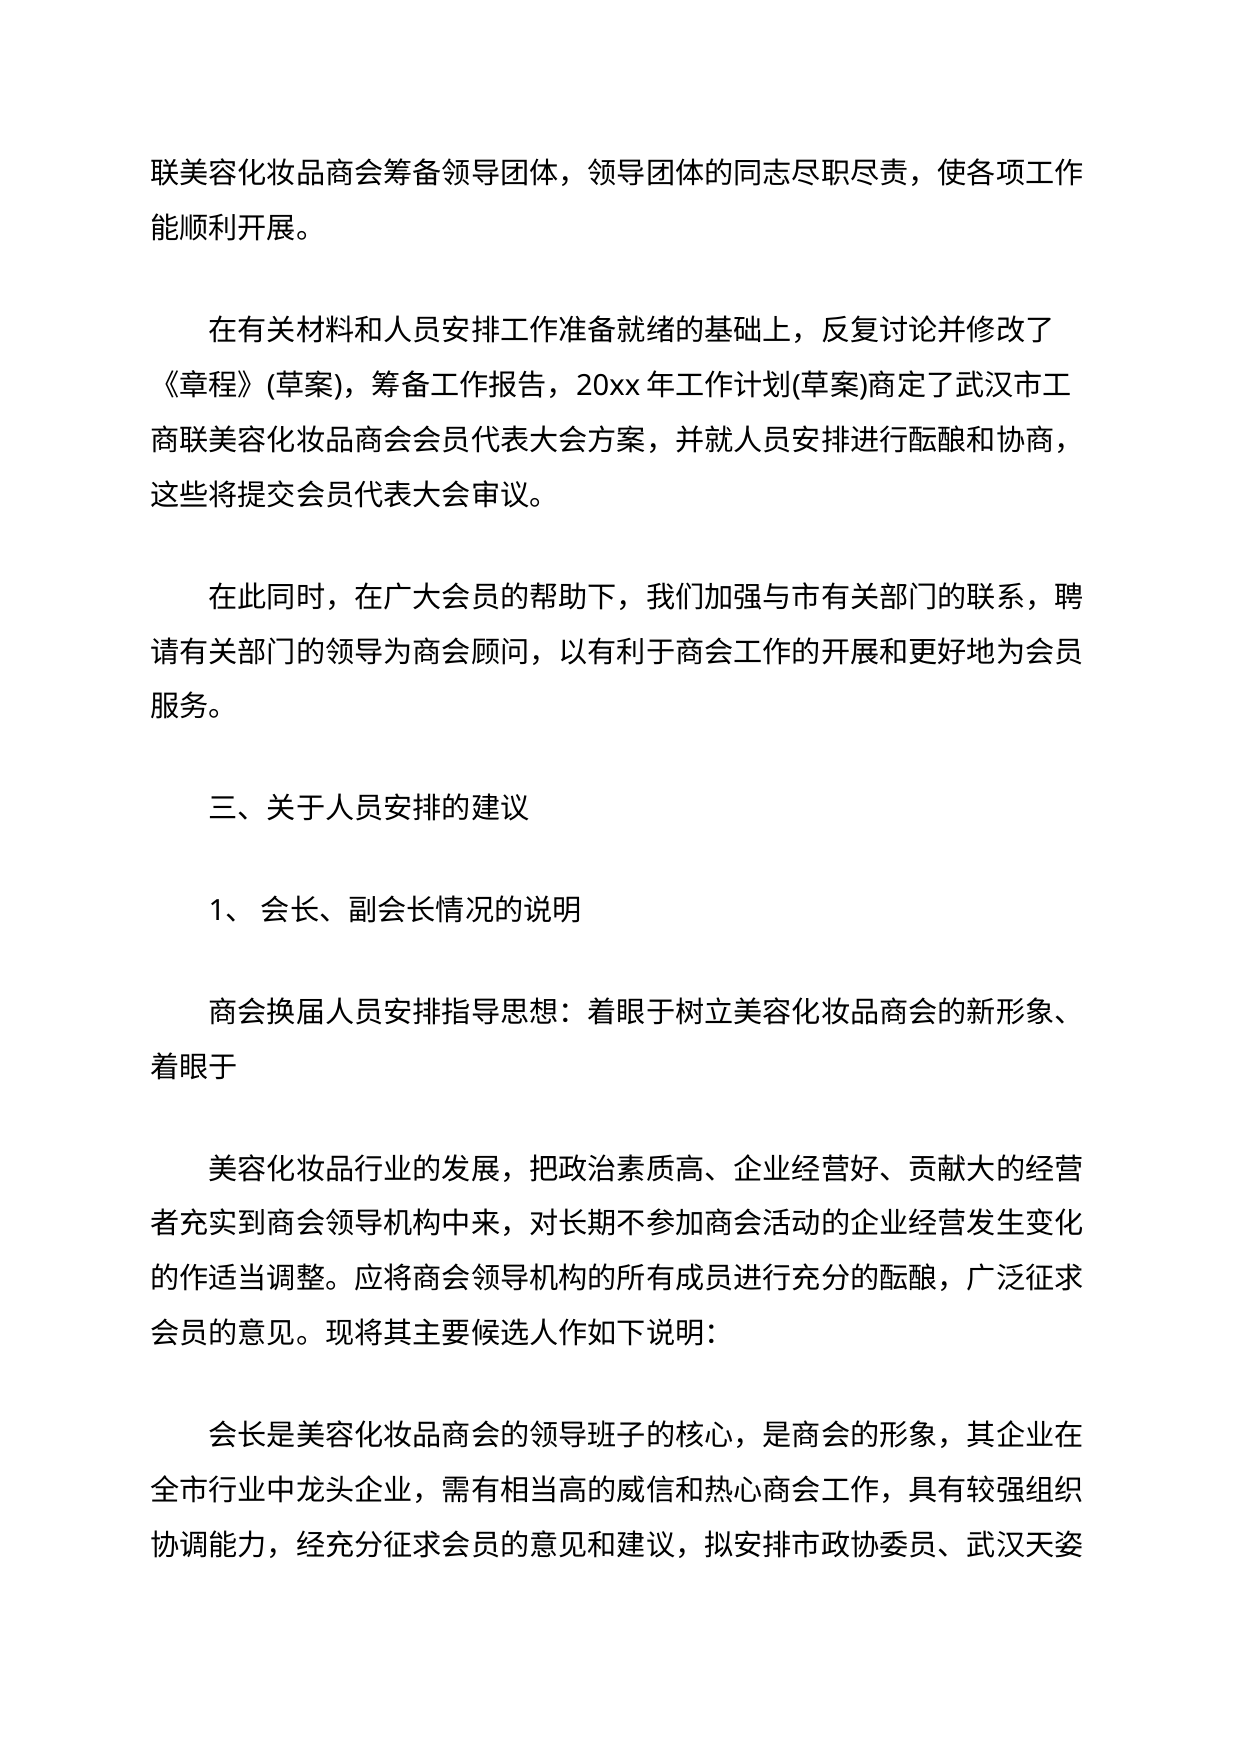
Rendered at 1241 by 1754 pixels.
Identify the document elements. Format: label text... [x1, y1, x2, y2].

text 商会换届人员安排指导思想：着眼于树立美容化妆品商会的新形象、着眼于 [150, 988, 1090, 1086]
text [150, 1412, 1090, 1564]
text 1、 会长、副会长情况的说明 [150, 887, 1090, 929]
text 三、关于人员安排的建议 [150, 785, 1090, 827]
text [150, 150, 1090, 247]
text 在有关材料和人员安排工作准备就绪的基础上，反复讨论并修改了《章程》(草案)，筹备工作报告，20xx年工作计划(草案)商定了武汉市工商联美容化妆品商会会员代表大会方案，并就人员安排进行酝酿和协商，这些将提交会员代表大会审议。 [150, 307, 1090, 514]
text 美容化妆品行业的发展，把政治素质高、企业经营好、贡献大的经营者充实到商会领导机构中来，对长期不参加商会活动的企业经营发生变化的作适当调整。应将商会领导机构的所有成员进行充分的酝酿，广泛征求会员的意见。现将其主要候选人作如下说明： [150, 1145, 1090, 1352]
text 在此同时，在广大会员的帮助下，我们加强与市有关部门的联系，聘请有关部门的领导为商会顾问，以有利于商会工作的开展和更好地为会员服务。 [150, 573, 1090, 725]
